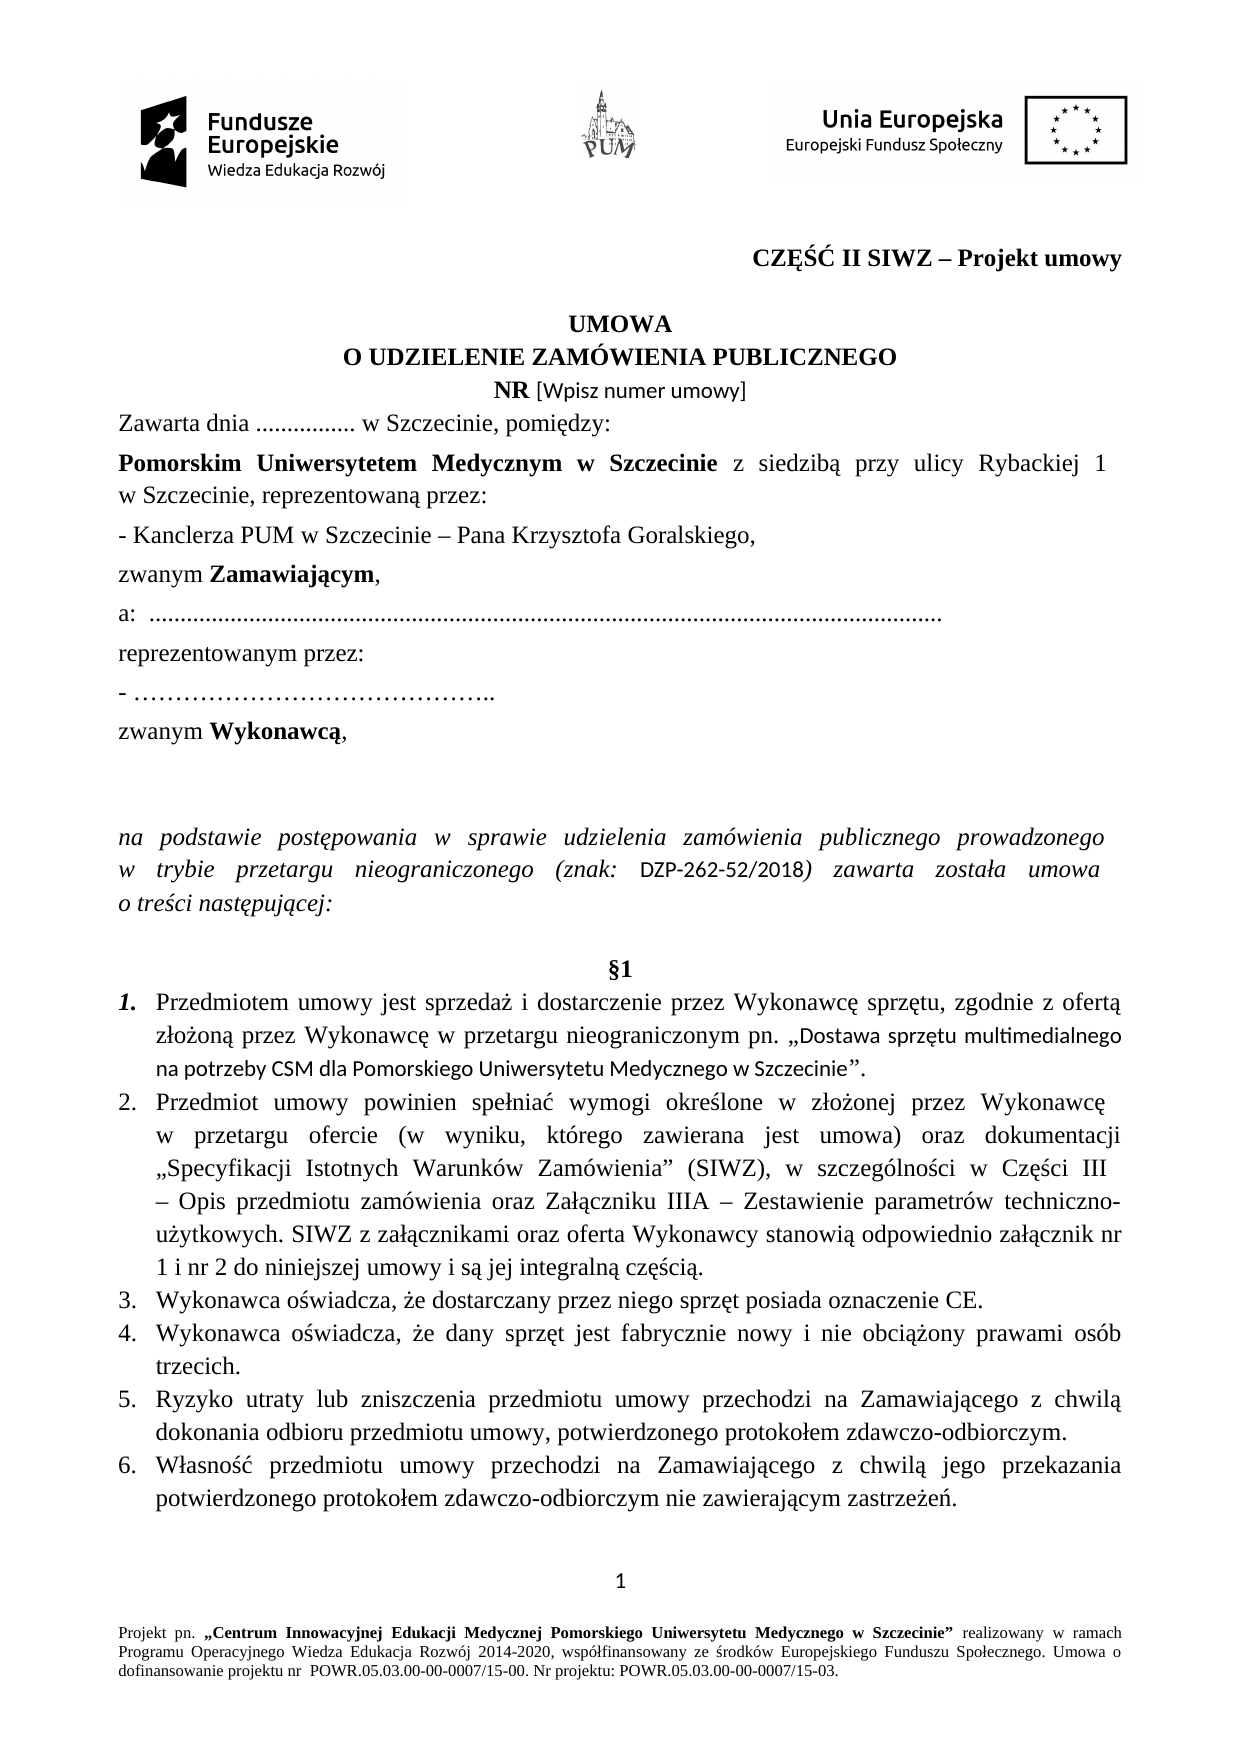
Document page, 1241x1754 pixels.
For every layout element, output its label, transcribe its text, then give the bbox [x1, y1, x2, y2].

text zwanym Zamawiającym, [118, 559, 1122, 588]
text na podstawie postępowania w sprawie udzielenia zamówienia publicznego prowadzonego w trybie przetargu nieograniczonego (znak: ) zawarta została umowa o treści następującej: [118, 822, 1122, 917]
list Ryzyko utraty lub zniszczenia przedmiotu umowy przechodzi na Zamawiającego z chwilą dokonania odbioru przedmiotu umowy, potwierdzonego protokołem zdawczo-odbiorczym. [118, 1384, 1122, 1446]
picture [575, 85, 638, 157]
list Wykonawca oświadcza, że dany sprzęt jest fabrycznie nowy i nie obciążony prawami osób trzecich. [118, 1318, 1122, 1379]
text a: ............................................................................................................................... [118, 598, 1122, 627]
list Przedmiotem umowy jest sprzedaż i dostarczenie przez Wykonawcę sprzętu, zgodnie z ofertą złożoną przez Wykonawcę w przetargu nieograniczonym pn. „”. [118, 987, 1122, 1082]
list Własność przedmiotu umowy przechodzi na Zamawiającego z chwilą jego przekazania potwierdzonego protokołem zdawczo-odbiorczym nie zawierającym zastrzeżeń. [118, 1450, 1122, 1512]
text UMOWA [118, 309, 1122, 338]
picture [118, 73, 407, 210]
text reprezentowanym przez: [118, 638, 1122, 666]
text - Kanclerza PUM w Szczecinie – Pana Krzysztofa Goralskiego, [118, 520, 1122, 549]
text Zawarta dnia ................ w Szczecinie, pomiędzy: [118, 408, 1122, 437]
list Przedmiot umowy powinien spełniać wymogi określone w złożonej przez Wykonawcę w przetargu ofercie (w wyniku, którego zawierana jest umowa) oraz dokumentacji „Specyfikacji Istotnych Warunków Zamówienia” (SIWZ), w szczególności w Części III – Opis przedmiotu zamówienia oraz Załączniku IIIA – Zestawienie parametrów techniczno-użytkowych. SIWZ z załącznikami oraz oferta Wykonawcy stanowią odpowiednio załącznik nr 1 i nr 2 do niniejszej umowy i są jej integralną częścią. [118, 1087, 1122, 1281]
text O UDZIELENIE ZAMÓWIENIA PUBLICZNEGO [118, 342, 1122, 371]
list Wykonawca oświadcza, że dostarczany przez niego sprzęt posiada oznaczenie CE. [118, 1285, 1122, 1313]
text zwanym Wykonawcą, [118, 716, 1122, 745]
picture [764, 74, 1146, 184]
text - …………………………………….. [118, 677, 1122, 706]
text §1 [118, 954, 1122, 983]
text NR [118, 375, 1122, 404]
text Pomorskim Uniwersytetem Medycznym w Szczecinie z siedzibą przy ulicy Rybackiej 1 w Szczecinie, reprezentowaną przez: [118, 448, 1122, 509]
text CZĘŚĆ II SIWZ – Projekt umowy [148, 243, 1122, 272]
